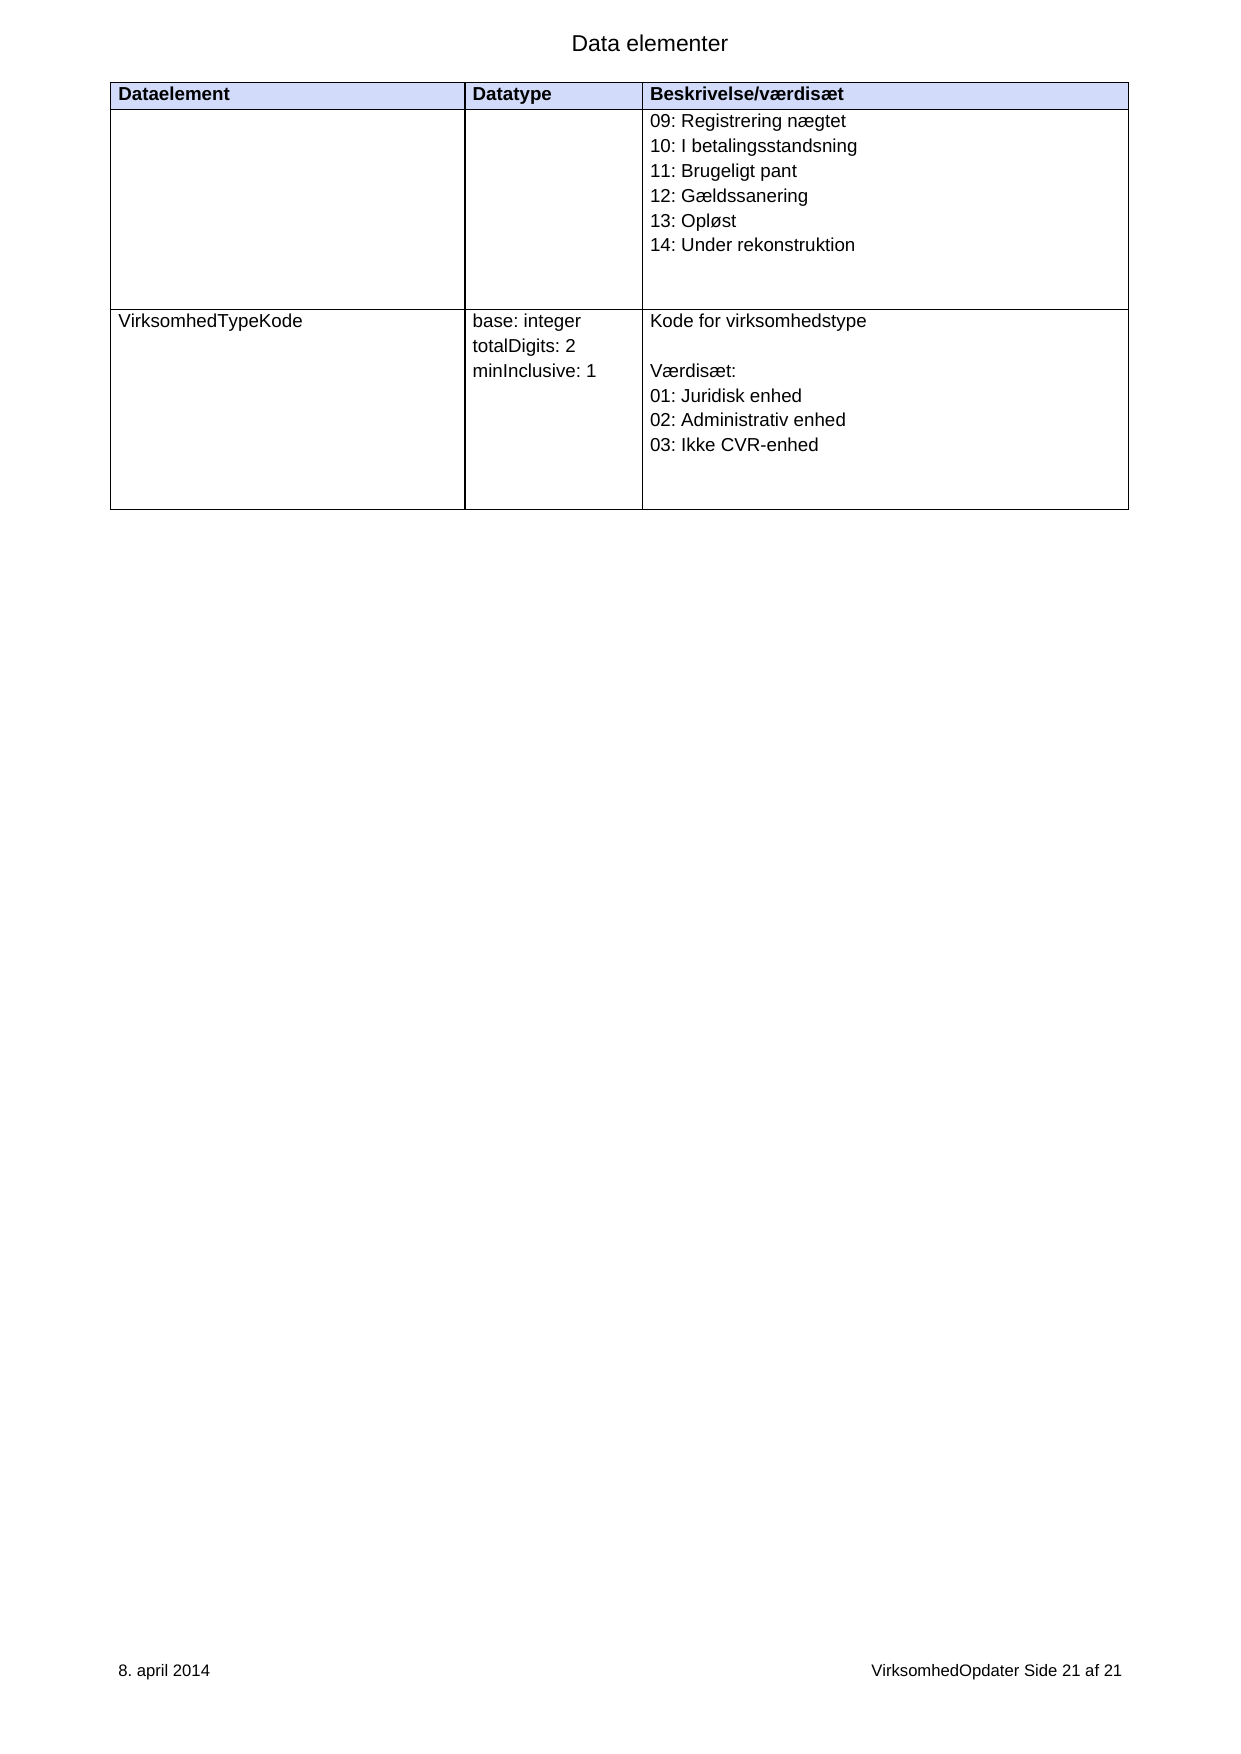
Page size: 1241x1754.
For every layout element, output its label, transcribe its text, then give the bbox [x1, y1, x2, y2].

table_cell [466, 110, 642, 308]
table_header Dataelement [111, 83, 464, 109]
table_header Datatype [466, 83, 642, 109]
table_cell Kode for virksomhedstype Værdisæt: 01: Juridisk enhed 02: Administrativ enhed 03: Ikke CVR-enhed [643, 310, 1128, 508]
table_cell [643, 110, 1128, 308]
table_cell base: integer totalDigits: 2 minInclusive: 1 [466, 310, 642, 508]
table_header Beskrivelse/værdisæt [643, 83, 1128, 109]
table_cell VirksomhedTypeKode [111, 310, 464, 508]
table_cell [111, 110, 464, 308]
